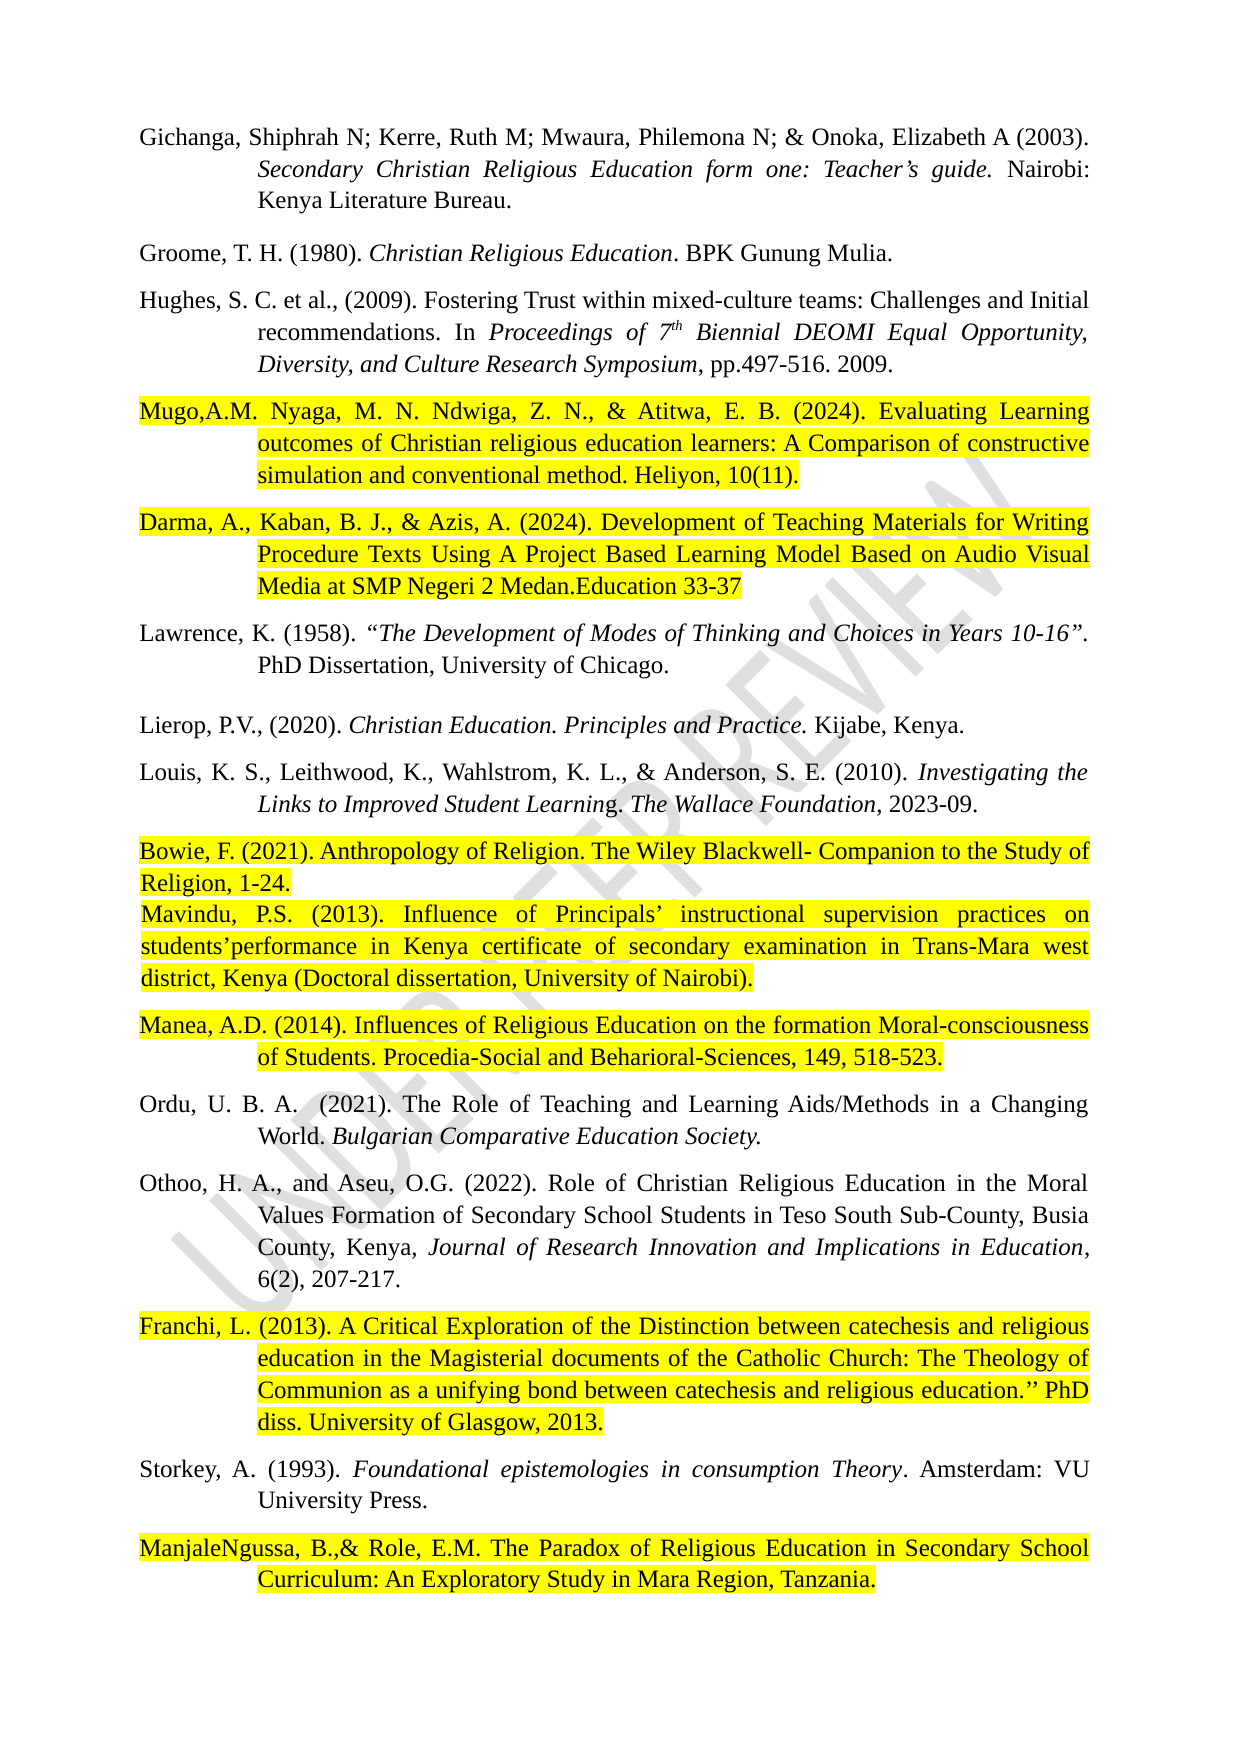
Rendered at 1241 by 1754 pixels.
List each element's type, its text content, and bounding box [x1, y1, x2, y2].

text Mugo,A.M. Nyaga, M. N. Ndwiga, Z. N., & Atitwa, E. B. (2024). Evaluating Learning outcomes of Christian religious education learners: A Comparison of constructive simulation and conventional method. Heliyon, 10(11). [139, 425, 1090, 489]
text Othoo, H. A., and Aseu, O.G. (2022). Role of Christian Religious Education in the Moral Values Formation of Secondary School Students in Teso South Sub-County, Busia County, Kenya, Journal of Research Innovation and Implications in Education, 6(2), 207-217. [139, 1168, 1090, 1293]
text Ordu, U. B. A. (2021). The Role of Teaching and Learning Aids/Methods in a Changing World. Bulgarian Comparative Education Society. [139, 1089, 1090, 1150]
text Darma, A., Kaban, B. J., & Azis, A. (2024). Development of Teaching Materials for Writing Procedure Texts Using A Project Based Learning Model Based on Audio Visual Media at SMP Negeri 2 Medan.Education 33-37 [139, 536, 1090, 599]
text Bowie, F. (2021). Anthropology of Religion. The Wiley Blackwell- Companion to the Study of Religion, 1-24. [139, 864, 1090, 896]
text Lawrence, K. (1958). “The Development of Modes of Thinking and Choices in Years 10-16”. PhD Dissertation, University of Chicago. [139, 618, 1090, 678]
text Storkey, A. (1993). Foundational epistemologies in consumption Theory. Amsterdam: VU University Press. [139, 1454, 1090, 1514]
text Manea, A.D. (2014). Influences of Religious Education on the formation Moral-consciousness of Students. Procedia-Social and Beharioral-Sciences, 149, 518-523. [139, 1039, 1090, 1071]
text ManjaleNgussa, B.,& Role, E.M. The Paradox of Religious Education in Secondary School Curriculum: An Exploratory Study in Mara Region, Tanzania. [139, 1561, 1090, 1593]
text Mavindu, P.S. (2013). Influence of Principals’ instructional supervision practices on students’performance in Kenya certificate of secondary examination in Trans-Mara west district, Kenya (Doctoral dissertation, University of Nairobi). [141, 960, 1090, 992]
text Groome, T. H. (1980). Christian Religious Education. BPK Gunung Mulia. [139, 238, 1090, 267]
text Franchi, L. (2013). A Critical Exploration of the Distinction between catechesis and religious education in the Magisterial documents of the Catholic Church: The Theology of Communion as a unifying bond between catechesis and religious education.’’ PhD diss. University of Glasgow, 2013. [139, 1340, 1090, 1435]
text Hughes, S. C. et al., (2009). Fostering Trust within mixed-culture teams: Challenges and Initial recommendations. In Proceedings of 7th Biennial DEOMI Equal Opportunity, Diversity, and Culture Research Symposium, pp.497-516. 2009. [139, 285, 1090, 378]
text Louis, K. S., Leithwood, K., Wahlstrom, K. L., & Anderson, S. E. (2010). Investigating the Links to Improved Student Learning. The Wallace Foundation, 2023-09. [139, 757, 1090, 817]
text Lierop, P.V., (2020). Christian Education. Principles and Practice. Kijabe, Kenya. [139, 710, 1090, 739]
text Gichanga, Shiphrah N; Kerre, Ruth M; Mwaura, Philemona N; & Onoka, Elizabeth A (2003). Secondary Christian Religious Education form one: Teacher’s guide. Nairobi: Kenya Literature Bureau. [139, 122, 1090, 214]
